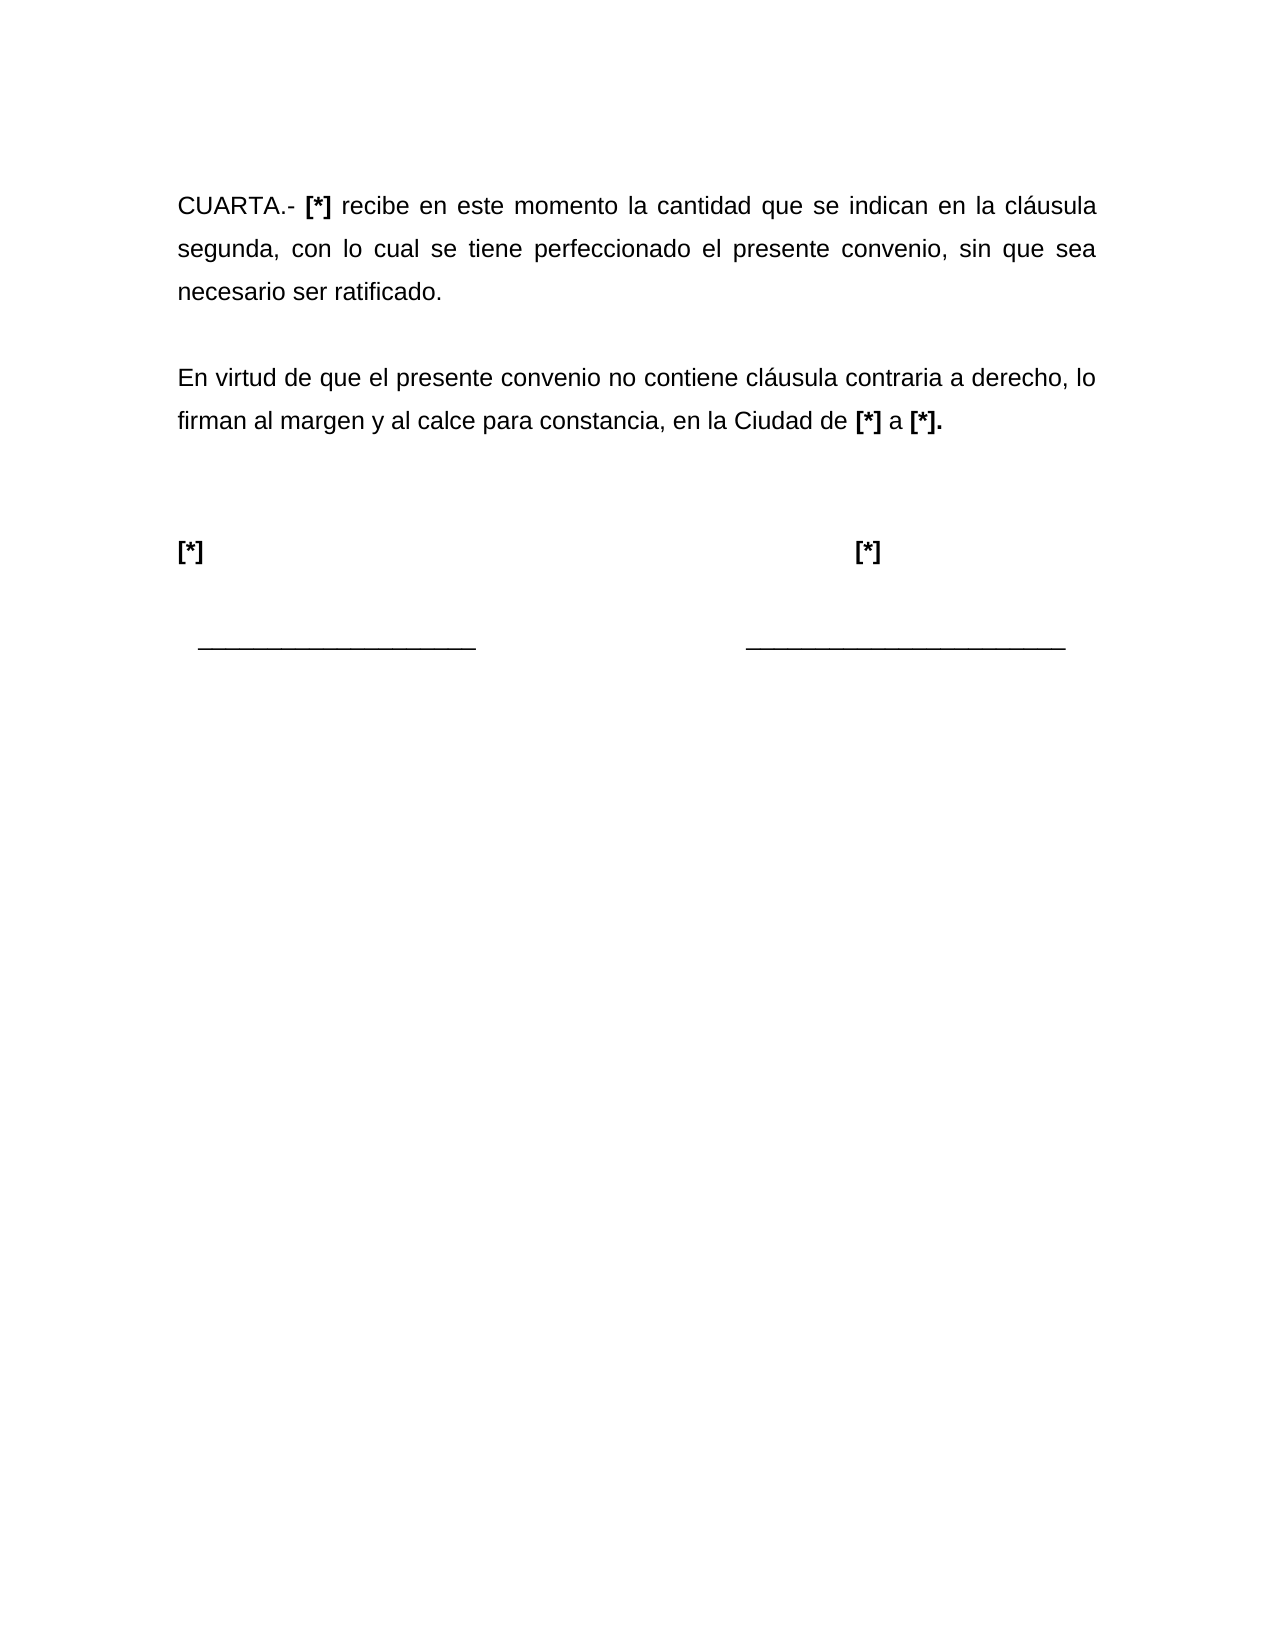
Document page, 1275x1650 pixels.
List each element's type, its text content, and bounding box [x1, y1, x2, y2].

text ____________________ _______________________ [177, 622, 1098, 651]
text CUARTA.- [*] recibe en este momento la cantidad que se indican en la cláusula segunda, con lo cual se tiene perfeccionado el presente convenio, sin que sea necesario ser ratificado. [177, 191, 1098, 306]
text En virtud de que el presente convenio no contiene cláusula contraria a derecho, lo firman al margen y al calce para constancia, en la Ciudad de [*] a [*]. [177, 363, 1098, 435]
text [*] [*] [177, 536, 1098, 564]
